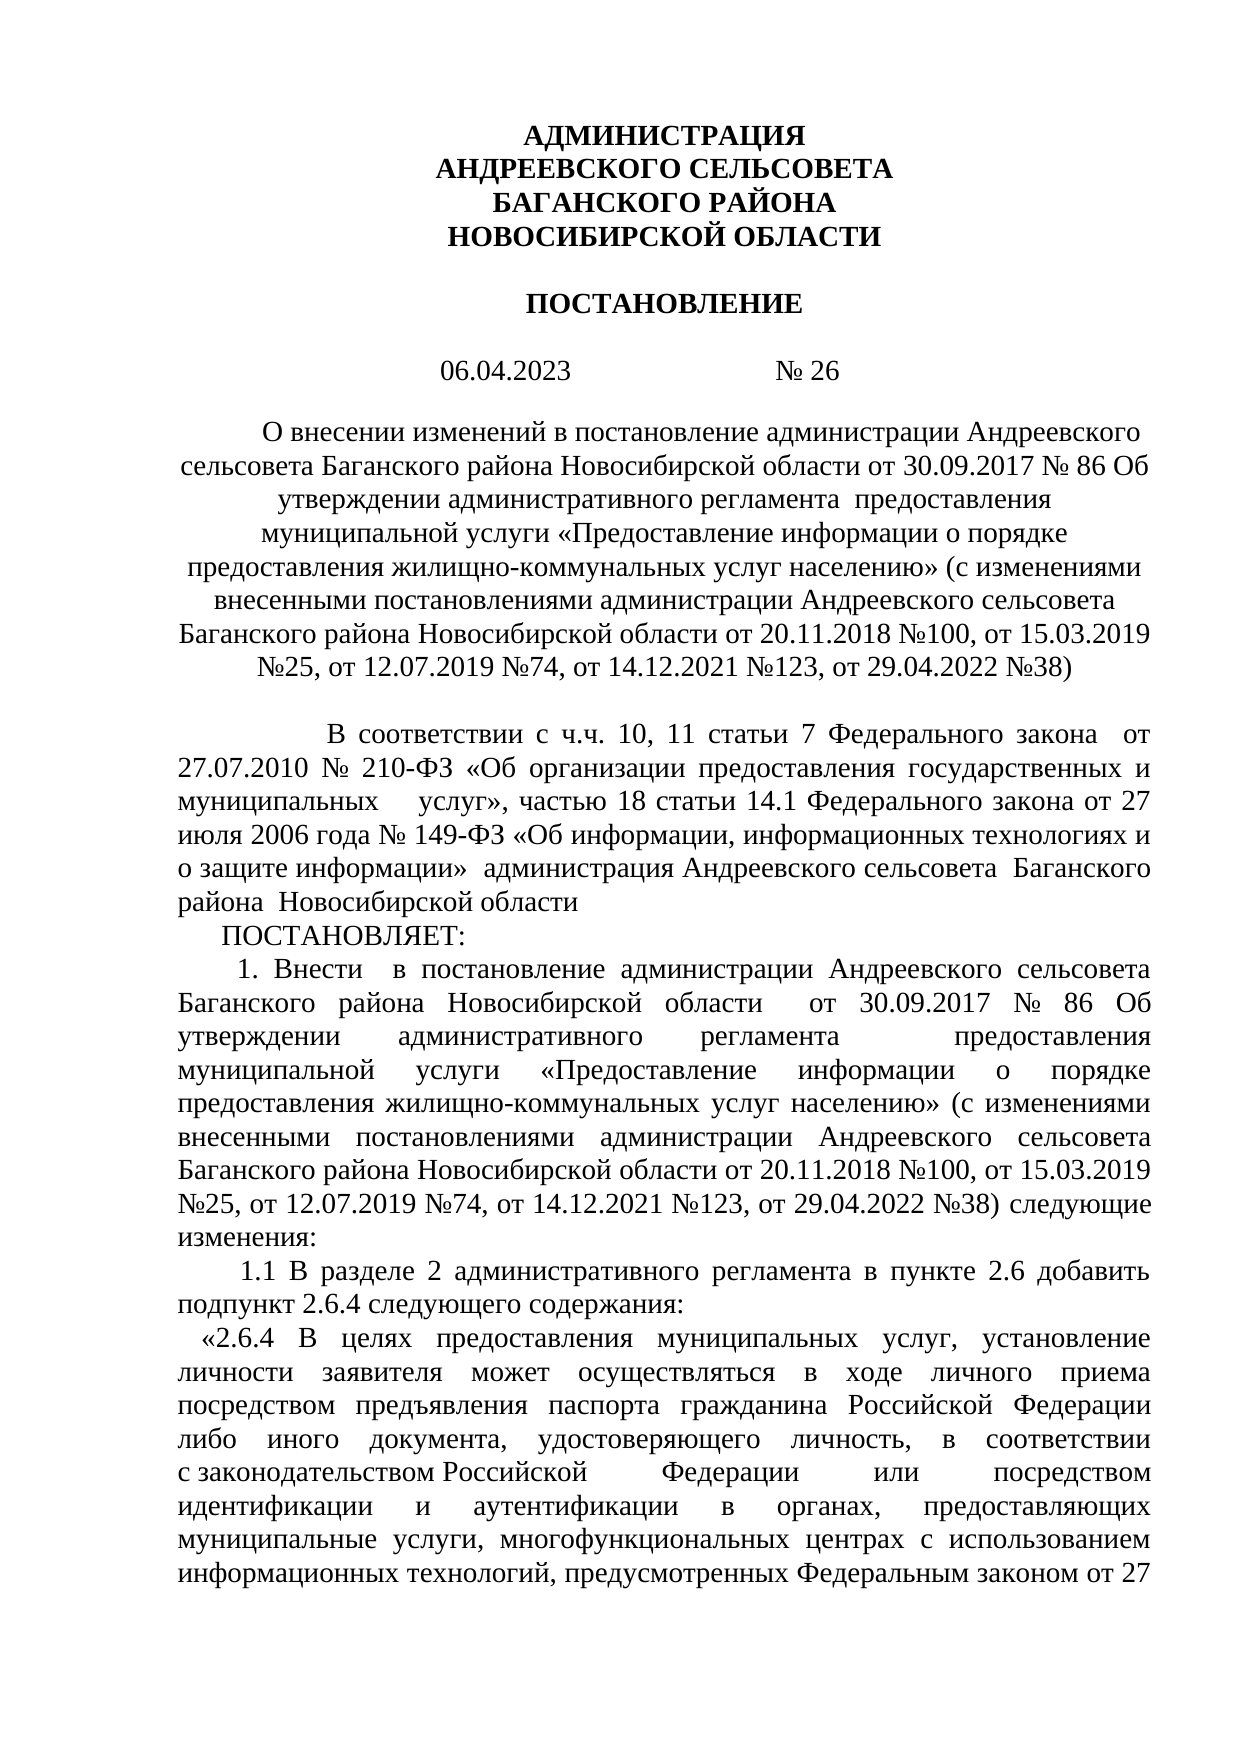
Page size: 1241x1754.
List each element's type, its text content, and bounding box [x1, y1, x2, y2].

text 1. Внести в постановление администрации Андреевского сельсовета Баганского района Новосибирской области от 30.09.2017 № 86 Об утверждении административного регламента предоставления муниципальной услуги «Предоставление информации о порядке предоставления жилищно-коммунальных услуг населению» (с изменениями внесенными постановлениями администрации Андреевского сельсовета Баганского района Новосибирской области от 20.11.2018 №100, от 15.03.2019 №25, от 12.07.2019 №74, от 14.12.2021 №123, от 29.04.2022 №38) следующие изменения: [177, 951, 1152, 1253]
text АДМИНИСТРАЦИЯ [177, 118, 1152, 152]
text В соответствии с ч.ч. 10, 11 статьи 7 Федерального закона от 27.07.2010 № 210-ФЗ «Об организации предоставления государственных и муниципальных услуг», частью 18 статьи 14.1 Федерального закона от 27 июля 2006 года № 149-ФЗ «Об информации, информационных технологиях и о защите информации» администрация Андреевского сельсовета Баганского района Новосибирской области [177, 716, 1152, 918]
text БАГАНСКОГО РАЙОНА [177, 185, 1152, 219]
text ПОСТАНОВЛЕНИЕ [177, 286, 1152, 319]
text ПОСТАНОВЛЯЕТ: [177, 918, 1152, 951]
text АНДРЕЕВСКОГО СЕЛЬСОВЕТА [177, 152, 1152, 185]
text 06.04.2023 № 26 [177, 353, 1152, 386]
text НОВОСИБИРСКОЙ ОБЛАСТИ [177, 219, 1152, 252]
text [177, 1320, 1152, 1588]
text 1.1 В разделе 2 административного регламента в пункте 2.6 добавить подпункт 2.6.4 следующего содержания: [177, 1253, 1152, 1320]
text О внесении изменений в постановление администрации Андреевского сельсовета Баганского района Новосибирской области от 30.09.2017 № 86 Об утверждении административного регламента предоставления муниципальной услуги «Предоставление информации о порядке предоставления жилищно-коммунальных услуг населению» (с изменениями внесенными постановлениями администрации Андреевского сельсовета Баганского района Новосибирской области от 20.11.2018 №100, от 15.03.2019 №25, от 12.07.2019 №74, от 14.12.2021 №123, от 29.04.2022 №38) [177, 414, 1152, 683]
